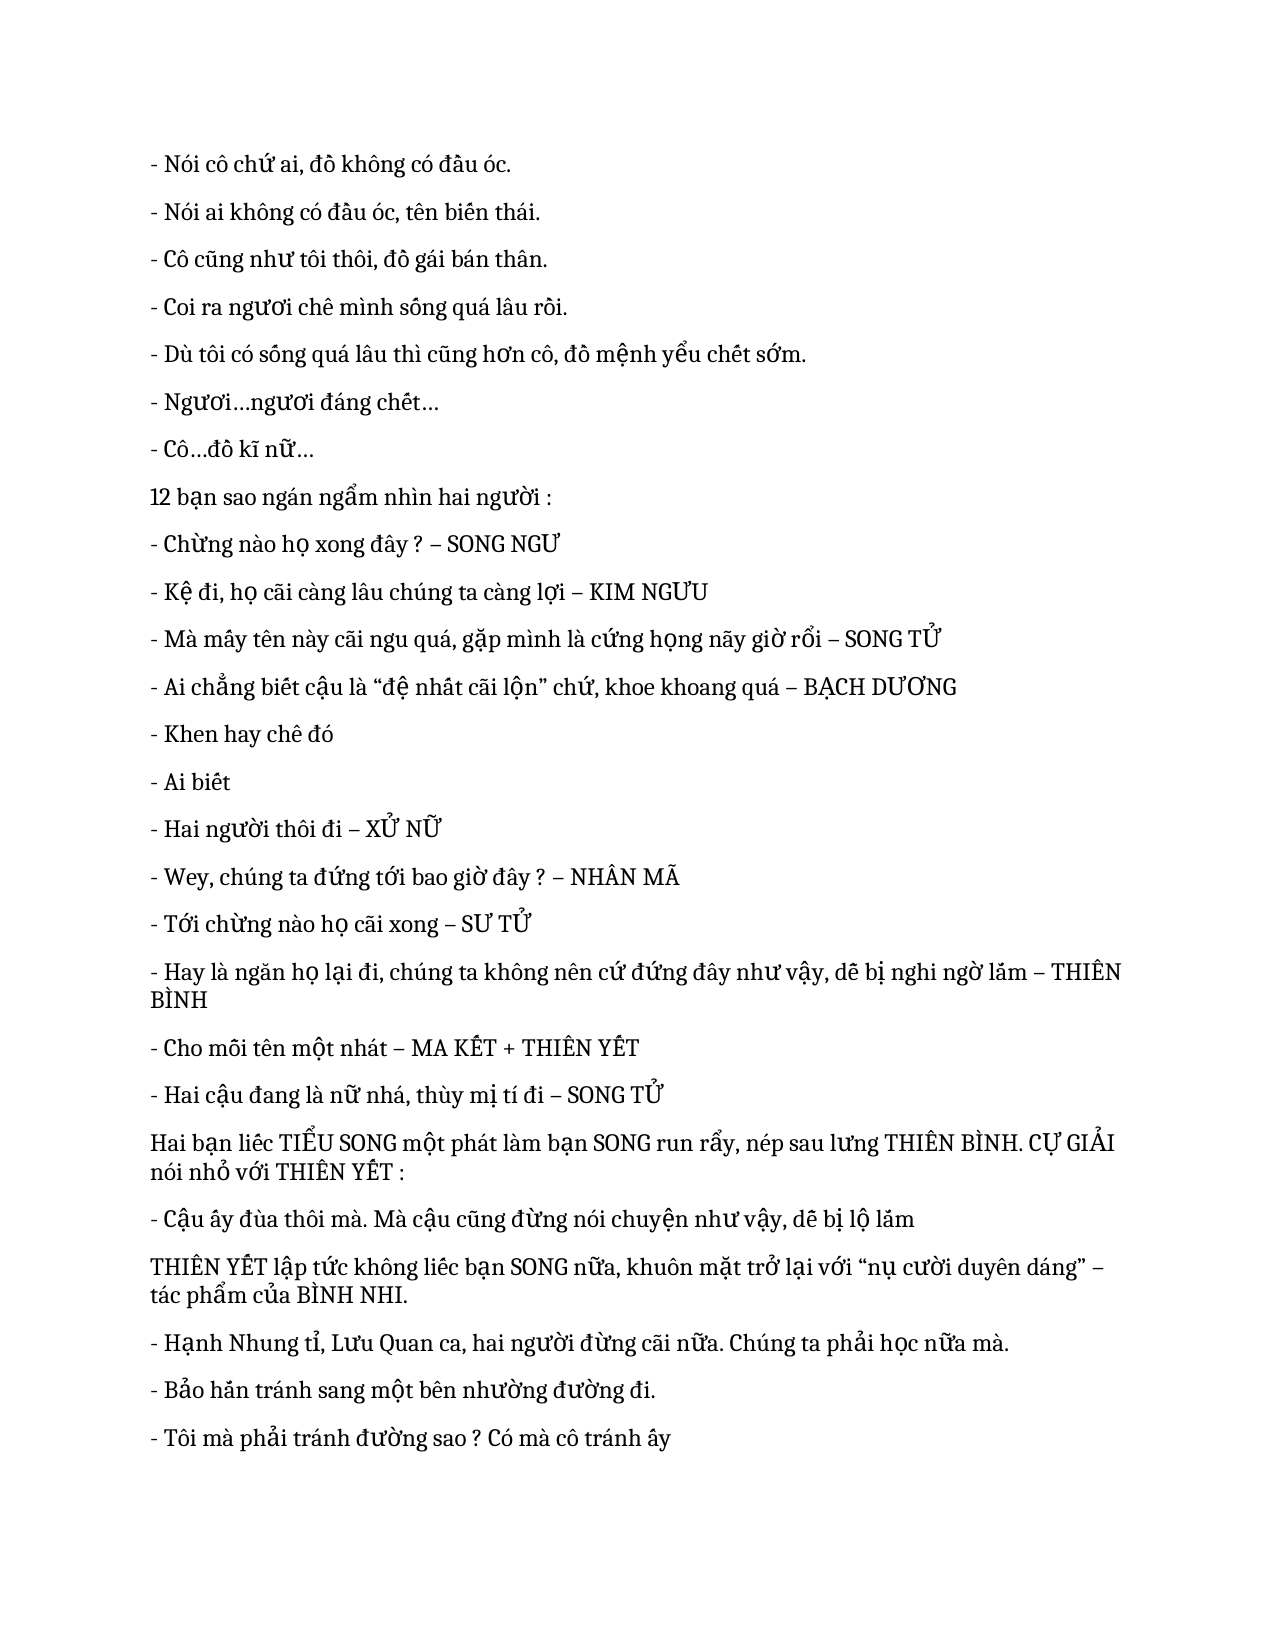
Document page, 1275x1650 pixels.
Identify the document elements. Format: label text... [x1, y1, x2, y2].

text - Hay là ngăn họ lại đi, chúng ta không nên cứ đứng đây như vậy, dễ bị nghi ngờ lắm – THIÊN BÌNH [150, 957, 1125, 1015]
text - Tôi mà phải tránh đường sao ? Có mà cô tránh ấy [150, 1424, 1125, 1452]
text Hai bạn liếc TIỂU SONG một phát làm bạn SONG run rẩy, nép sau lưng THIÊN BÌNH. CỰ GIẢI nói nhỏ với THIÊN YẾT : [150, 1129, 1125, 1186]
text - Cho mỗi tên một nhát – MA KẾT + THIÊN YẾT [150, 1034, 1125, 1062]
text - Ngươi…ngươi đáng chết… [150, 387, 1125, 416]
text - Kệ đi, họ cãi càng lâu chúng ta càng lợi – KIM NGƯU [150, 577, 1125, 606]
text - Cô cũng như tôi thôi, đồ gái bán thân. [150, 245, 1125, 274]
text - Khen hay chê đó [150, 720, 1125, 749]
text 12 bạn sao ngán ngẩm nhìn hai người : [150, 482, 1125, 511]
text - Dù tôi có sống quá lâu thì cũng hơn cô, đồ mệnh yểu chết sớm. [150, 340, 1125, 369]
text - Hai người thôi đi – XỬ NỮ [150, 815, 1125, 844]
text - Cô…đồ kĩ nữ… [150, 435, 1125, 464]
text - Chừng nào họ xong đây ? – SONG NGƯ [150, 530, 1125, 559]
text - Ai chẳng biết cậu là “đệ nhất cãi lộn” chứ, khoe khoang quá – BẠCH DƯƠNG [150, 672, 1125, 701]
text - Mà mấy tên này cãi ngu quá, gặp mình là cứng họng nãy giờ rổi – SONG TỬ [150, 625, 1125, 654]
text - Hạnh Nhung tỉ, Lưu Quan ca, hai người đừng cãi nữa. Chúng ta phải học nữa mà. [150, 1329, 1125, 1357]
text - Coi ra ngươi chê mình sống quá lâu rồi. [150, 292, 1125, 321]
text - Bảo hắn tránh sang một bên nhường đường đi. [150, 1376, 1125, 1405]
text - Tới chừng nào họ cãi xong – SƯ TỬ [150, 910, 1125, 939]
text - Cậu ấy đùa thôi mà. Mà cậu cũng đừng nói chuyện như vậy, dễ bị lộ lắm [150, 1205, 1125, 1234]
text - Nói cô chứ ai, đồ không có đầu óc. [150, 150, 1125, 179]
text - Hai cậu đang là nữ nhá, thùy mị tí đi – SONG TỬ [150, 1081, 1125, 1110]
text THIÊN YẾT lập tức không liếc bạn SONG nữa, khuôn mặt trở lại với “nụ cười duyên dáng” – tác phẩm của BÌNH NHI. [150, 1252, 1125, 1310]
text - Ai biết [150, 767, 1125, 796]
text - Wey, chúng ta đứng tới bao giờ đây ? – NHÂN MÃ [150, 862, 1125, 891]
text - Nói ai không có đầu óc, tên biến thái. [150, 197, 1125, 226]
